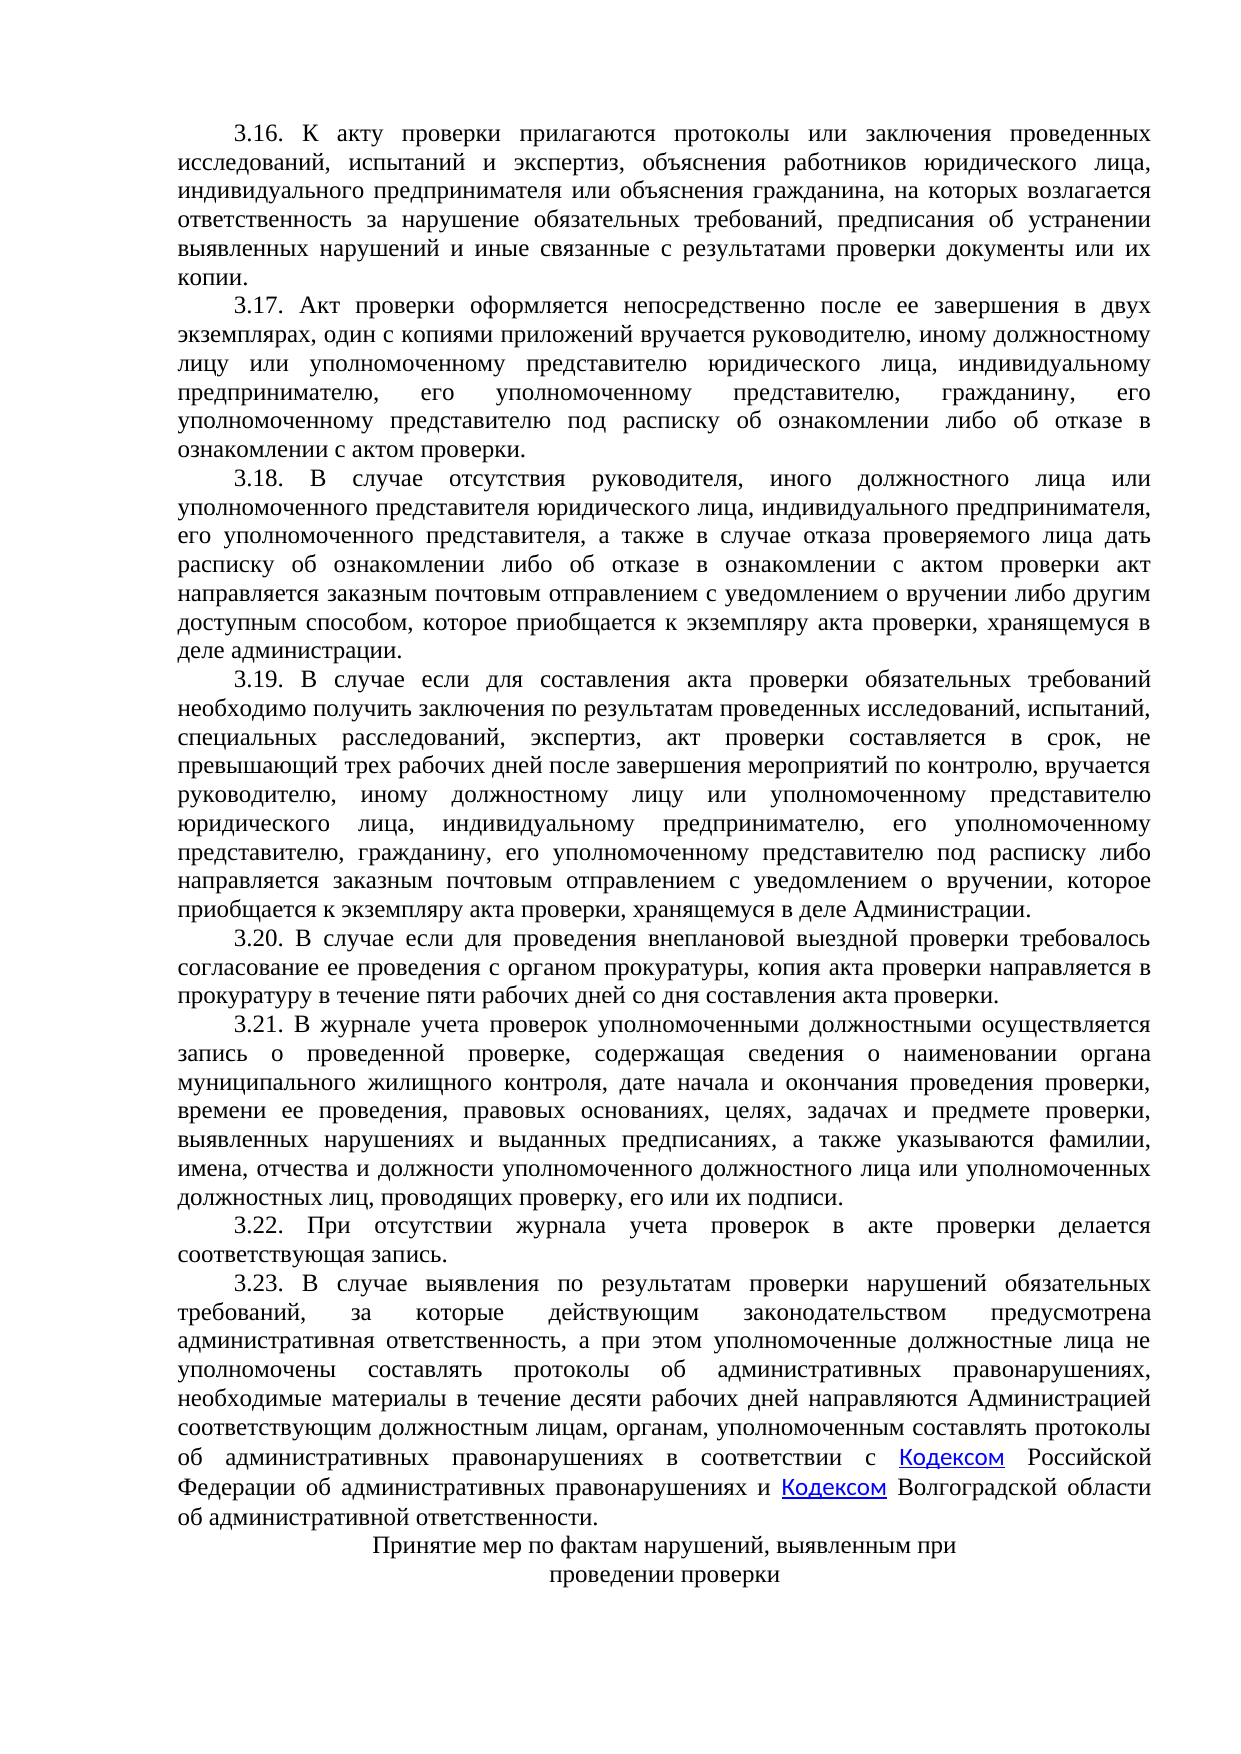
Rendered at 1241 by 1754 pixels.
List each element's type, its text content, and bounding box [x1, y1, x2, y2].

text 3.19. В случае если для составления акта проверки обязательных требований необходимо получить заключения по результатам проведенных исследований, испытаний, специальных расследований, экспертиз, акт проверки составляется в срок, не превышающий трех рабочих дней после завершения мероприятий по контролю, вручается руководителю, иному должностному лицу или уполномоченному представителю юридического лица, индивидуальному предпринимателю, его уполномоченному представителю, гражданину, его уполномоченному представителю под расписку либо направляется заказным почтовым отправлением с уведомлением о вручении, которое приобщается к экземпляру акта проверки, хранящемуся в деле Администрации. [177, 664, 1152, 923]
text 3.17. Акт проверки оформляется непосредственно после ее завершения в двух экземплярах, один с копиями приложений вручается руководителю, иному должностному лицу или уполномоченному представителю юридического лица, индивидуальному предпринимателю, его уполномоченному представителю, гражданину, его уполномоченному представителю под расписку об ознакомлении либо об отказе в ознакомлении с актом проверки. [177, 291, 1152, 463]
text Принятие мер по фактам нарушений, выявленным при [177, 1530, 1152, 1559]
text 3.22. При отсутствии журнала учета проверок в акте проверки делается соответствующая запись. [177, 1211, 1152, 1268]
text 3.21. В журнале учета проверок уполномоченными должностными осуществляется запись о проведенной проверке, содержащая сведения о наименовании органа муниципального жилищного контроля, дате начала и окончания проведения проверки, времени ее проведения, правовых основаниях, целях, задачах и предмете проверки, выявленных нарушениях и выданных предписаниях, а также указываются фамилии, имена, отчества и должности уполномоченного должностного лица или уполномоченных должностных лиц, проводящих проверку, его или их подписи. [177, 1009, 1152, 1211]
text 3.23. В случае выявления по результатам проверки нарушений обязательных требований, за которые действующим законодательством предусмотрена административная ответственность, а при этом уполномоченные должностные лица не уполномочены составлять протоколы об административных правонарушениях, необходимые материалы в течение десяти рабочих дней направляются Администрацией соответствующим должностным лицам, органам, уполномоченным составлять протоколы об административных правонарушениях в соответствии с Кодексом Российской Федерации об административных правонарушениях и Кодексом Волгоградской области об административной ответственности. [177, 1268, 1152, 1530]
text 3.18. В случае отсутствия руководителя, иного должностного лица или уполномоченного представителя юридического лица, индивидуального предпринимателя, его уполномоченного представителя, а также в случае отказа проверяемого лица дать расписку об ознакомлении либо об отказе в ознакомлении с актом проверки акт направляется заказным почтовым отправлением с уведомлением о вручении либо другим доступным способом, которое приобщается к экземпляру акта проверки, хранящемуся в деле администрации. [177, 463, 1152, 664]
text проведении проверки [177, 1559, 1152, 1588]
text 3.16. К акту проверки прилагаются протоколы или заключения проведенных исследований, испытаний и экспертиз, объяснения работников юридического лица, индивидуального предпринимателя или объяснения гражданина, на которых возлагается ответственность за нарушение обязательных требований, предписания об устранении выявленных нарушений и иные связанные с результатами проверки документы или их копии. [177, 118, 1152, 291]
text 3.20. В случае если для проведения внеплановой выездной проверки требовалось согласование ее проведения с органом прокуратуры, копия акта проверки направляется в прокуратуру в течение пяти рабочих дней со дня составления акта проверки. [177, 923, 1152, 1009]
